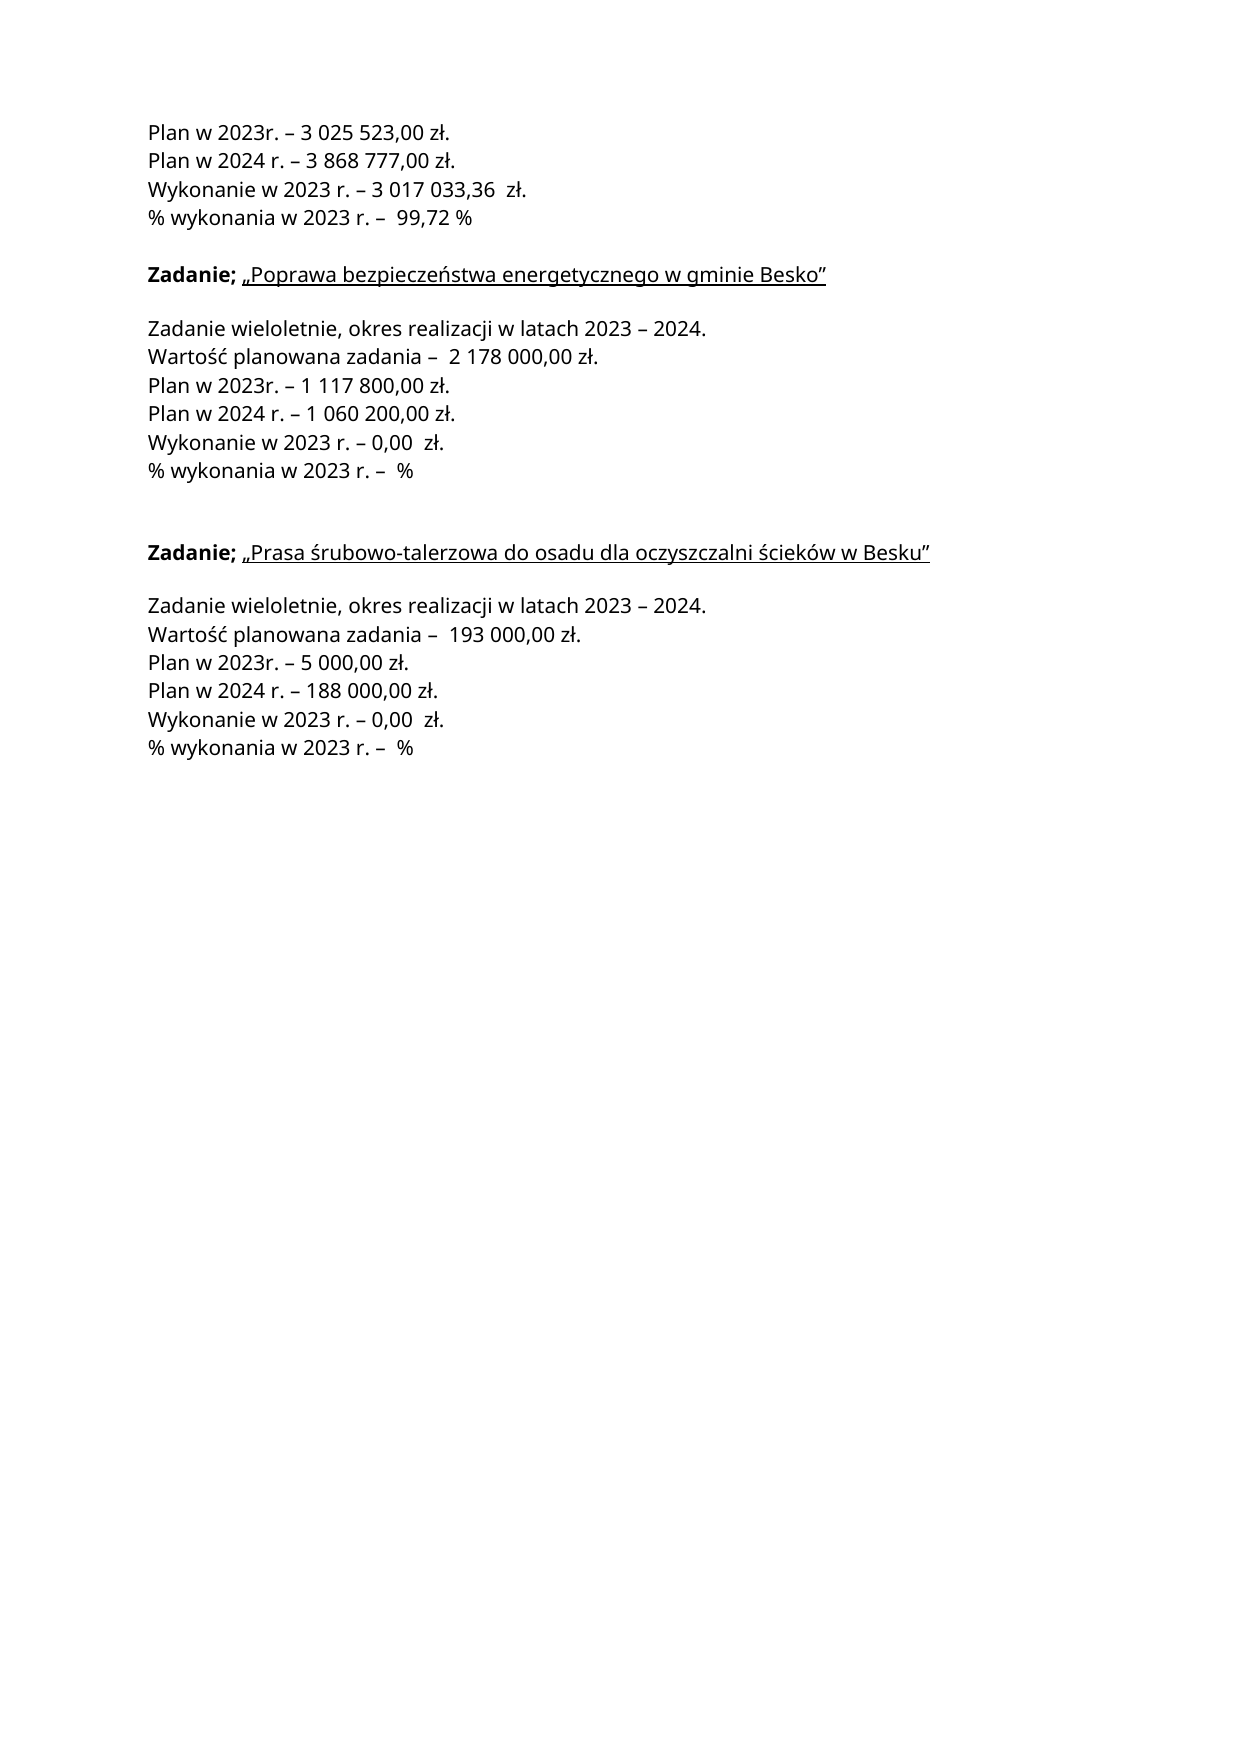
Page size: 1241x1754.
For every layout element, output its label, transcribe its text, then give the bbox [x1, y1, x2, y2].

text Zadanie wieloletnie, okres realizacji w latach 2023 – 2024. [148, 314, 1107, 342]
text Wartość planowana zadania – 2 178 000,00 zł. [148, 342, 1107, 371]
text Wykonanie w 2023 r. – 0,00 zł. [148, 705, 1107, 733]
text Zadanie wieloletnie, okres realizacji w latach 2023 – 2024. [148, 591, 1107, 620]
text % wykonania w 2023 r. – 99,72 % [148, 203, 1107, 232]
text Plan w 2024 r. – 188 000,00 zł. [148, 677, 1107, 705]
text Plan w 2023r. – 1 117 800,00 zł. [148, 371, 1107, 399]
text Plan w 2024 r. – 1 060 200,00 zł. [148, 399, 1107, 428]
text Plan w 2023r. – 5 000,00 zł. [148, 648, 1107, 677]
text Plan w 2024 r. – 3 868 777,00 zł. [148, 147, 1107, 175]
text Plan w 2023r. – 3 025 523,00 zł. [148, 118, 1107, 147]
text % wykonania w 2023 r. – % [148, 456, 1107, 484]
text Wykonanie w 2023 r. – 0,00 zł. [148, 428, 1107, 456]
text Zadanie; „Prasa śrubowo-talerzowa do osadu dla oczyszczalni ścieków w Besku” [148, 538, 1107, 566]
text % wykonania w 2023 r. – % [148, 733, 1107, 762]
text Wartość planowana zadania – 193 000,00 zł. [148, 620, 1107, 648]
text Wykonanie w 2023 r. – 3 017 033,36 zł. [148, 175, 1107, 203]
text Zadanie; „Poprawa bezpieczeństwa energetycznego w gminie Besko” [148, 260, 1107, 289]
